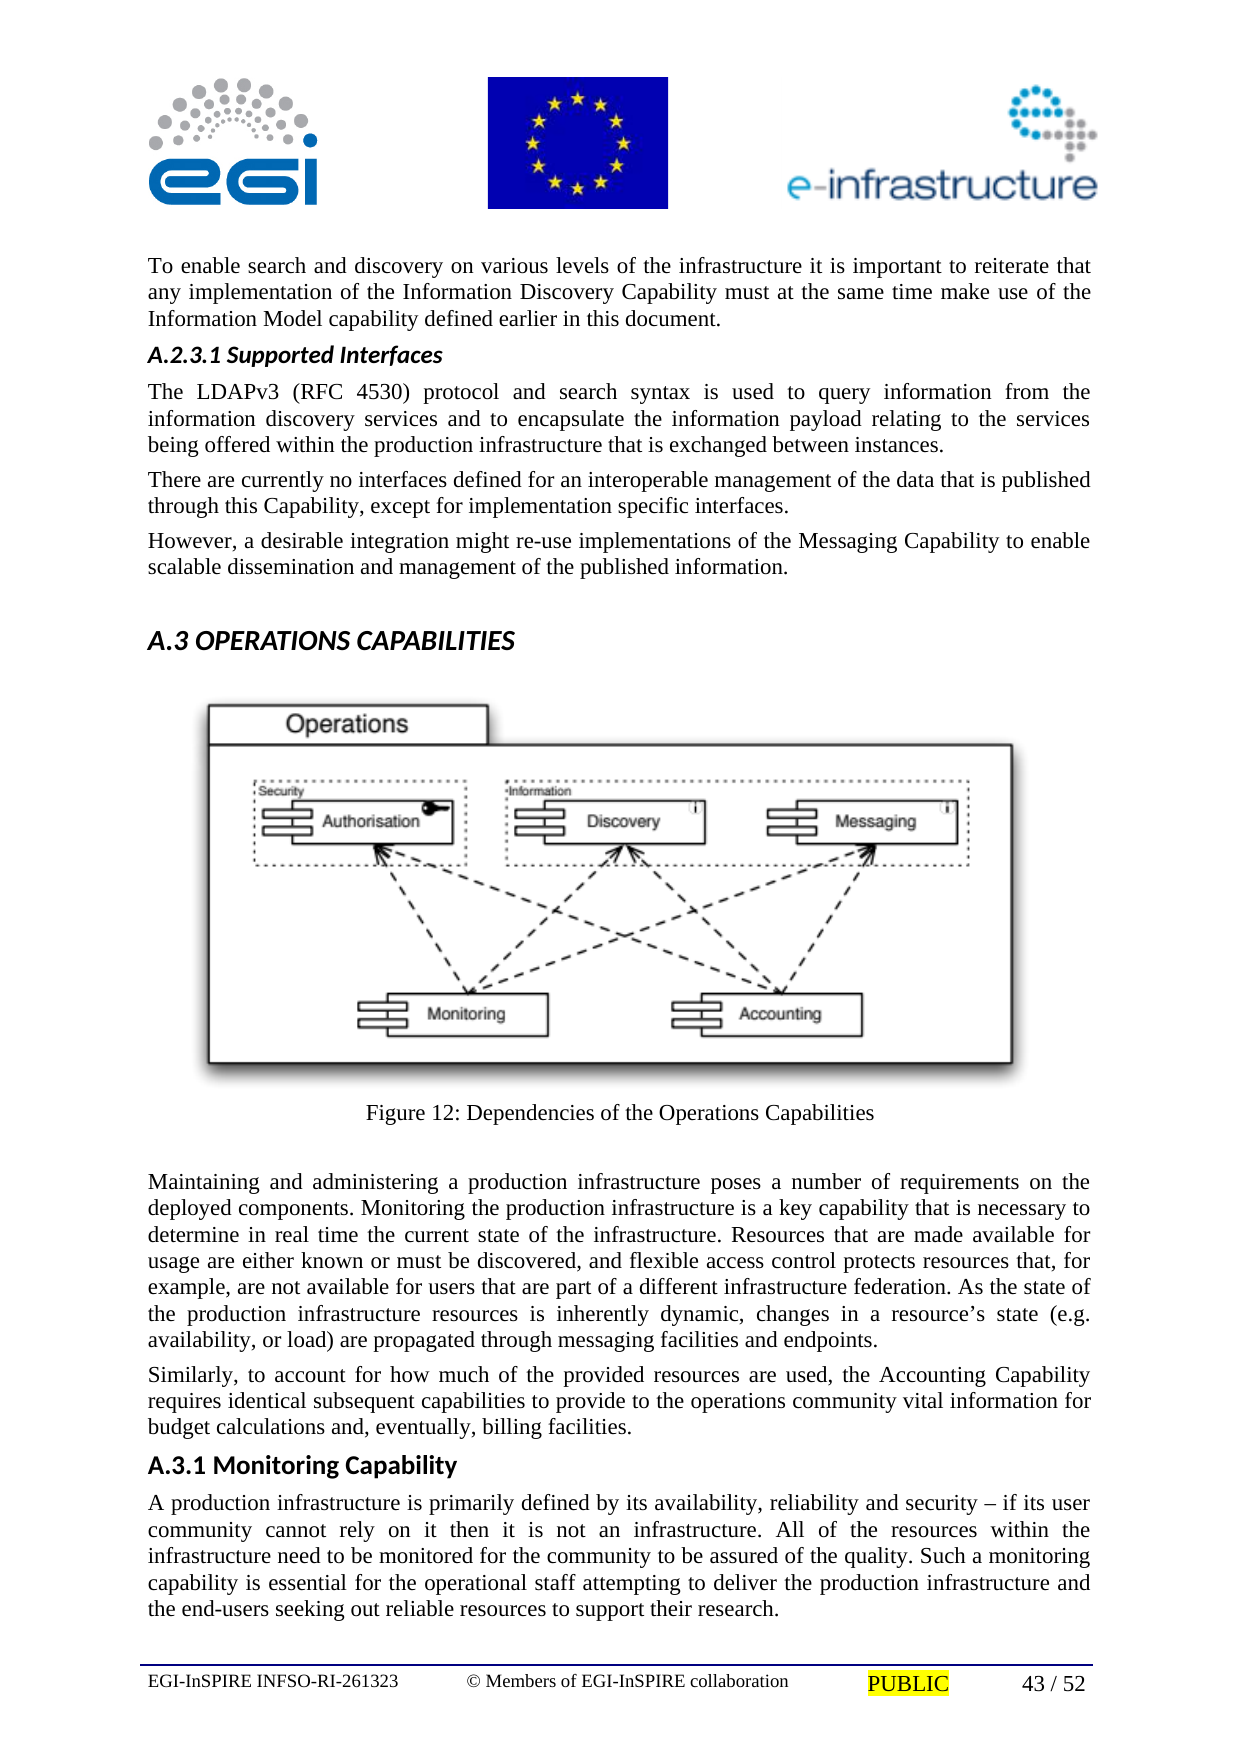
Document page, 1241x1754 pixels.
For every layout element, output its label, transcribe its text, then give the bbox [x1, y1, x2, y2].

text Similarly, to account for how much of the provided resources are used, the Accounting Capability requires identical subsequent capabilities to provide to the operations community vital information for budget calculations and, eventually, billing facilities. [148, 1361, 1092, 1440]
text To enable search and discovery on various levels of the infrastructure it is important to reiterate that any implementation of the Information Discovery Capability must at the same time make use of the Information Model capability defined earlier in this document. [148, 252, 1092, 331]
text However, a desirable integration might re-use implementations of the Messaging Capability to enable scalable dissemination and management of the published information. [148, 527, 1092, 579]
text Operations Capabilities [148, 622, 1092, 658]
text Supported Interfaces [148, 339, 1092, 370]
text Monitoring Capability [148, 1448, 1092, 1481]
picture [780, 77, 1106, 209]
picture [147, 77, 319, 207]
text Figure 12: Dependencies of the Operations Capabilities [148, 666, 1092, 1125]
text The LDAPv3 (RFC 4530) protocol and search syntax is used to query information from the information discovery services and to encapsulate the information payload relating to the services being offered within the production infrastructure that is exchanged between instances. [148, 378, 1092, 457]
text Maintaining and administering a production infrastructure poses a number of requirements on the deployed components. Monitoring the production infrastructure is a key capability that is necessary to determine in real time the current state of the infrastructure. Resources that are made available for usage are either known or must be discovered, and flexible access control protects resources that, for example, are not available for users that are part of a different infrastructure federation. As the state of the production infrastructure resources is inherently dynamic, changes in a resource’s state (e.g. availability, or load) are propagated through messaging facilities and endpoints. [148, 1168, 1092, 1352]
text There are currently no interfaces defined for an interoperable management of the data that is published through this Capability, except for implementation specific interfaces. [148, 466, 1092, 518]
text A production infrastructure is primarily defined by its availability, reliability and security – if its user community cannot rely on it then it is not an infrastructure. All of the resources within the infrastructure need to be monitored for the community to be assured of the quality. Such a monitoring capability is essential for the operational staff attempting to deliver the production infrastructure and the end-users seeking out reliable resources to support their research. [148, 1489, 1092, 1621]
picture [487, 77, 669, 209]
